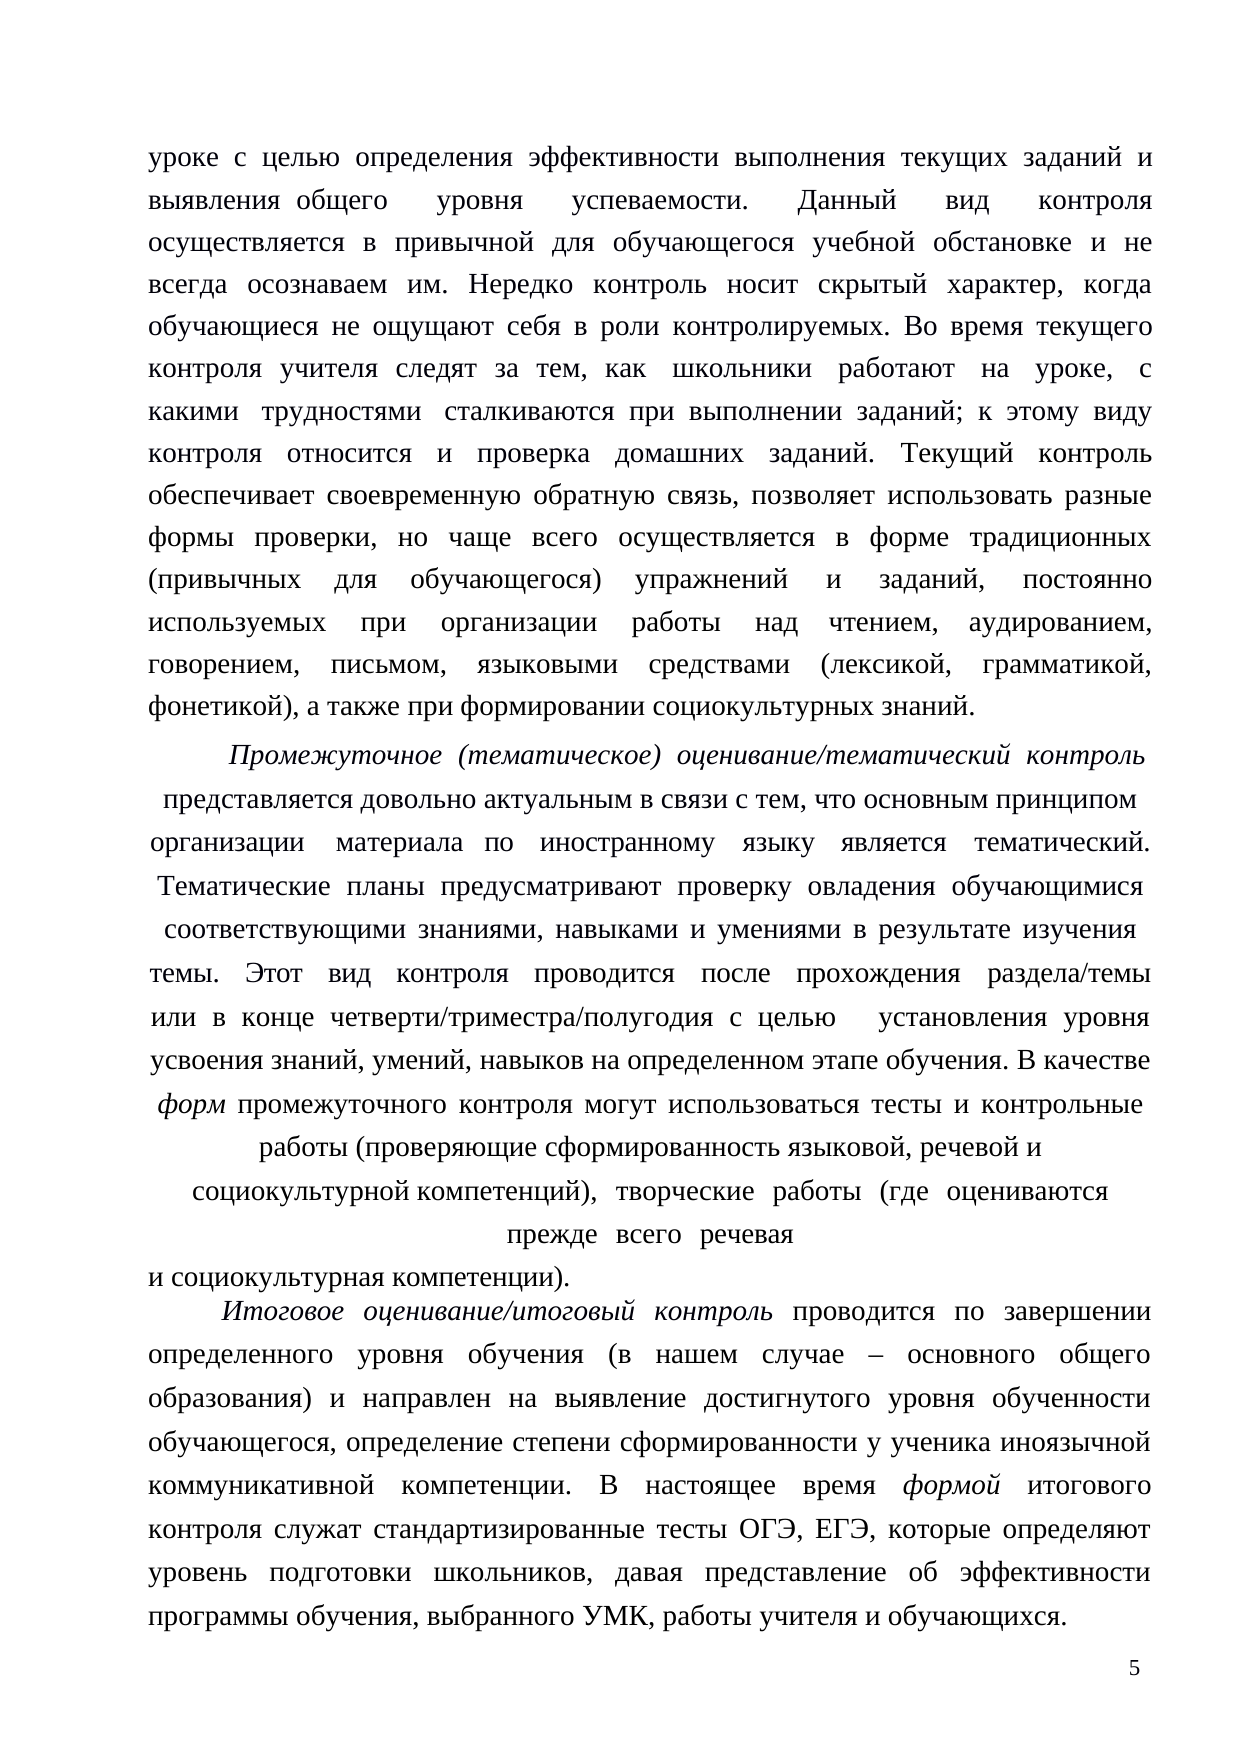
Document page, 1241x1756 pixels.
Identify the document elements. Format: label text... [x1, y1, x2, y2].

text Итоговое оценивание/итоговый контроль проводится по завершении определенного уровня обучения (в нашем случае – основного общего образования) и направлен на выявление достигнутого уровня обученности обучающегося, определение степени сформированности у ученика иноязычной коммуникативной компетенции. В настоящее время формой итогового контроля служат стандартизированные тесты ОГЭ, ЕГЭ, которые определяют уровень подготовки школьников, давая представление об эффективности программы обучения, выбранного УМК, работы учителя и обучающихся. [148, 1293, 1152, 1631]
text Промежуточное (тематическое) оценивание/тематический контроль представляется довольно актуальным в связи с тем, что основным принципом организации материала по иностранному языку является тематический. Тематические планы предусматривают проверку овладения обучающимися соответствующими знаниями, навыками и умениями в результате изучения темы. Этот вид контроля проводится после прохождения раздела/темы или в конце четверти/триместра/полугодия с целью установления уровня усвоения знаний, умений, навыков на определенном этапе обучения. В качестве форм промежуточного контроля могут использоваться тесты и контрольные работы (проверяющие сформированность языковой, речевой и социокультурной компетенций), творческие работы (где оцениваются прежде всего речевая [148, 737, 1152, 1250]
text и социокультурная компетенции). [148, 1260, 1178, 1293]
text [148, 139, 1152, 722]
